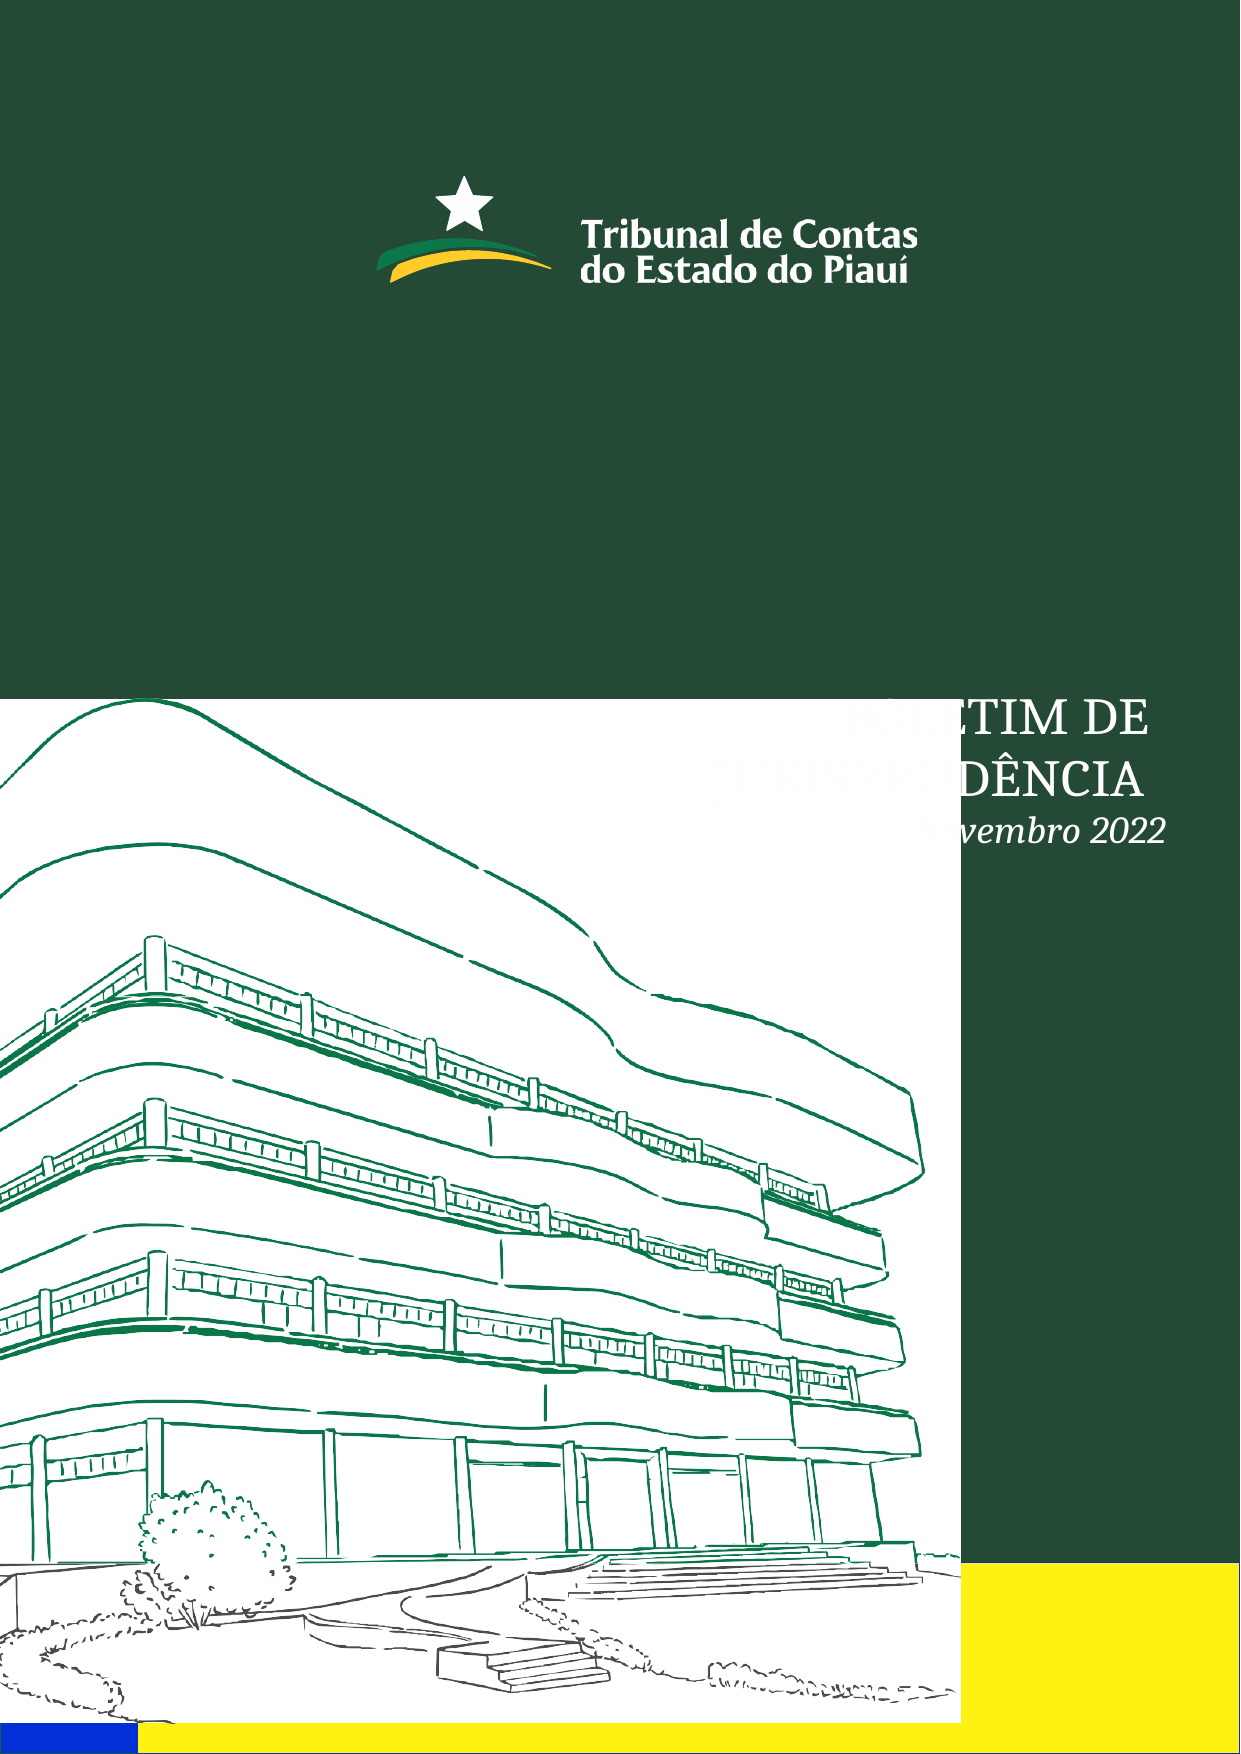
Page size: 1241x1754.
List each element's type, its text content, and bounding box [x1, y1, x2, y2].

picture [0, 852, 961, 1724]
title BOLETIM DE JURISPRUDÊNCIA [712, 688, 1240, 809]
picture [581, 218, 918, 283]
picture [0, 698, 961, 811]
text Novembro 2022 [0, 811, 1165, 852]
